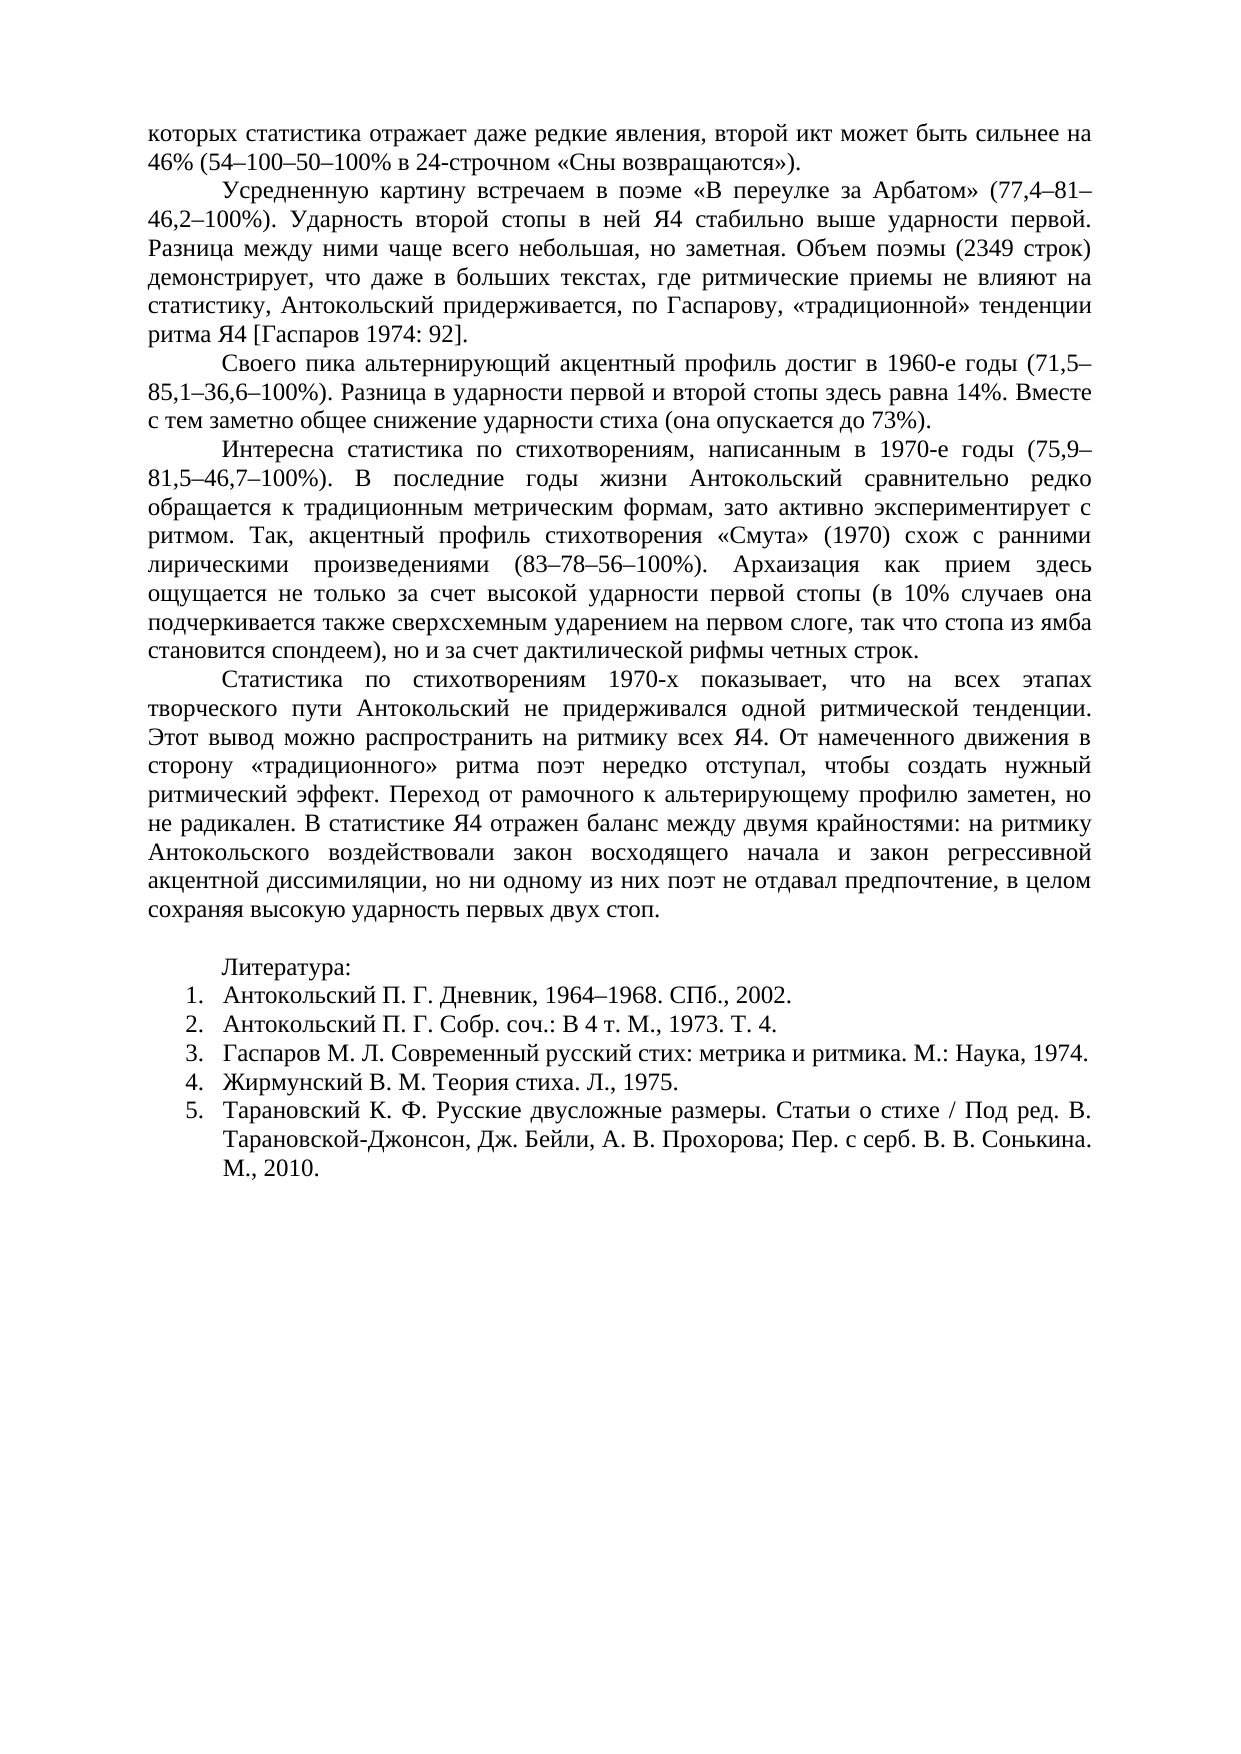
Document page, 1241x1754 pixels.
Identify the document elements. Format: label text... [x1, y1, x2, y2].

list Антокольский П. Г. Собр. соч.: В 4 т. М., 1973. Т. 4. [185, 1009, 1093, 1038]
list Гаспаров М. Л. Современный русский стих: метрика и ритмика. М.: Наука, 1974. [185, 1038, 1093, 1067]
text Усредненную картину встречаем в поэме «В переулке за Арбатом» (77,4–81–46,2–100%). Ударность второй стопы в ней Я4 стабильно выше ударности первой. Разница между ними чаще всего небольшая, но заметная. Объем поэмы (2349 строк) демонстрирует, что даже в больших текстах, где ритмические приемы не влияют на статистику, Антокольский придерживается, по Гаспарову, «традиционной» тенденции ритма Я4 [Гаспаров 1974: 92]. [148, 176, 1093, 348]
text Своего пика альтернирующий акцентный профиль достиг в 1960-е годы (71,5–85,1–36,6–100%). Разница в ударности первой и второй стопы здесь равна 14%. Вместе с тем заметно общее снижение ударности стиха (она опускается до 73%). [148, 348, 1093, 434]
list Антокольский П. Г. Дневник, 1964–1968. СПб., 2002. [185, 981, 1093, 1009]
text Интересна статистика по стихотворениям, написанным в 1970-е годы (75,9–81,5–46,7–100%). В последние годы жизни Антокольский сравнительно редко обращается к традиционным метрическим формам, зато активно экспериментирует с ритмом. Так, акцентный профиль стихотворения «Смута» (1970) схож с ранними лирическими произведениями (83–78–56–100%). Архаизация как прием здесь ощущается не только за счет высокой ударности первой стопы (в 10% случаев она подчеркивается также сверхсхемным ударением на первом слоге, так что стопа из ямба становится спондеем), но и за счет дактилической рифмы четных строк. [148, 434, 1093, 664]
list Жирмунский В. М. Теория стиха. Л., 1975. [185, 1067, 1093, 1096]
list Тарановский К. Ф. Русские двусложные размеры. Статьи о стихе / Под ред. В. Тарановской-Джонсон, Дж. Бейли, А. В. Прохорова; Пер. с серб. В. В. Сонькина. М., 2010. [185, 1096, 1093, 1182]
text Литература: [148, 952, 1093, 981]
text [148, 118, 1093, 176]
text Статистика по стихотворениям 1970-х показывает, что на всех этапах творческого пути Антокольский не придерживался одной ритмической тенденции. Этот вывод можно распространить на ритмику всех Я4. От намеченного движения в сторону «традиционного» ритма поэт нередко отступал, чтобы создать нужный ритмический эффект. Переход от рамочного к альтерирующему профилю заметен, но не радикален. В статистике Я4 отражен баланс между двумя крайностями: на ритмику Антокольского воздействовали закон восходящего начала и закон регрессивной акцентной диссимиляции, но ни одному из них поэт не отдавал предпочтение, в целом сохраняя высокую ударность первых двух стоп. [148, 664, 1093, 923]
